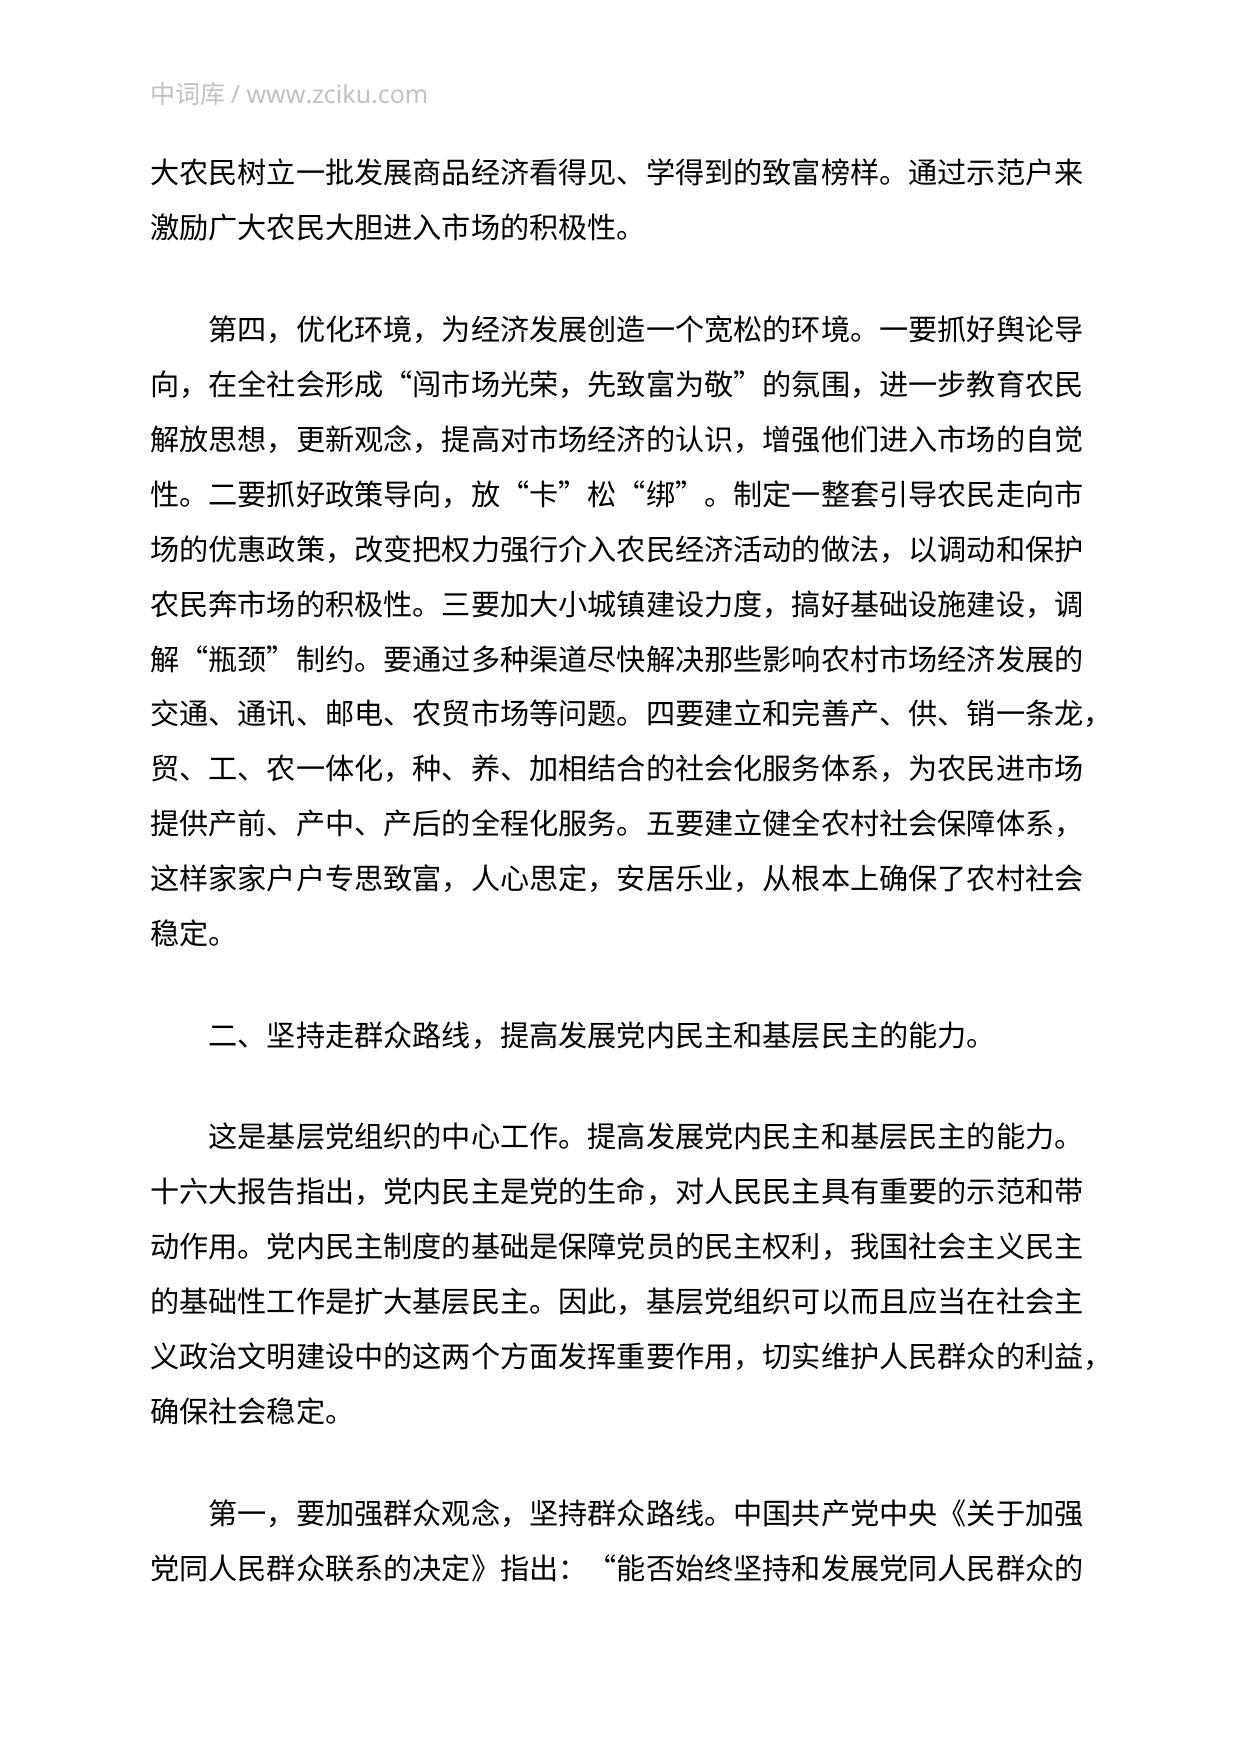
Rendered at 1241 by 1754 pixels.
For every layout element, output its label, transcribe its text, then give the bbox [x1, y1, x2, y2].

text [150, 150, 1090, 247]
text 二、坚持走群众路线，提高发展党内民主和基层民主的能力。 [150, 1012, 1090, 1054]
text 第四，优化环境，为经济发展创造一个宽松的环境。一要抓好舆论导向，在全社会形成“闯市场光荣，先致富为敬”的氛围，进一步教育农民解放思想，更新观念，提高对市场经济的认识，增强他们进入市场的自觉性。二要抓好政策导向，放“卡”松“绑”。制定一整套引导农民走向市场的优惠政策，改变把权力强行介入农民经济活动的做法，以调动和保护农民奔市场的积极性。三要加大小城镇建设力度，搞好基础设施建设，调解“瓶颈”制约。要通过多种渠道尽快解决那些影响农村市场经济发展的交通、通讯、邮电、农贸市场等问题。四要建立和完善产、供、销一条龙，贸、工、农一体化，种、养、加相结合的社会化服务体系，为农民进市场提供产前、产中、产后的全程化服务。五要建立健全农村社会保障体系，这样家家户户专思致富，人心思定，安居乐业，从根本上确保了农村社会稳定。 [150, 307, 1090, 953]
text 这是基层党组织的中心工作。提高发展党内民主和基层民主的能力。十六大报告指出，党内民主是党的生命，对人民民主具有重要的示范和带动作用。党内民主制度的基础是保障党员的民主权利，我国社会主义民主的基础性工作是扩大基层民主。因此，基层党组织可以而且应当在社会主义政治文明建设中的这两个方面发挥重要作用，切实维护人民群众的利益，确保社会稳定。 [150, 1114, 1090, 1431]
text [150, 1490, 1090, 1587]
